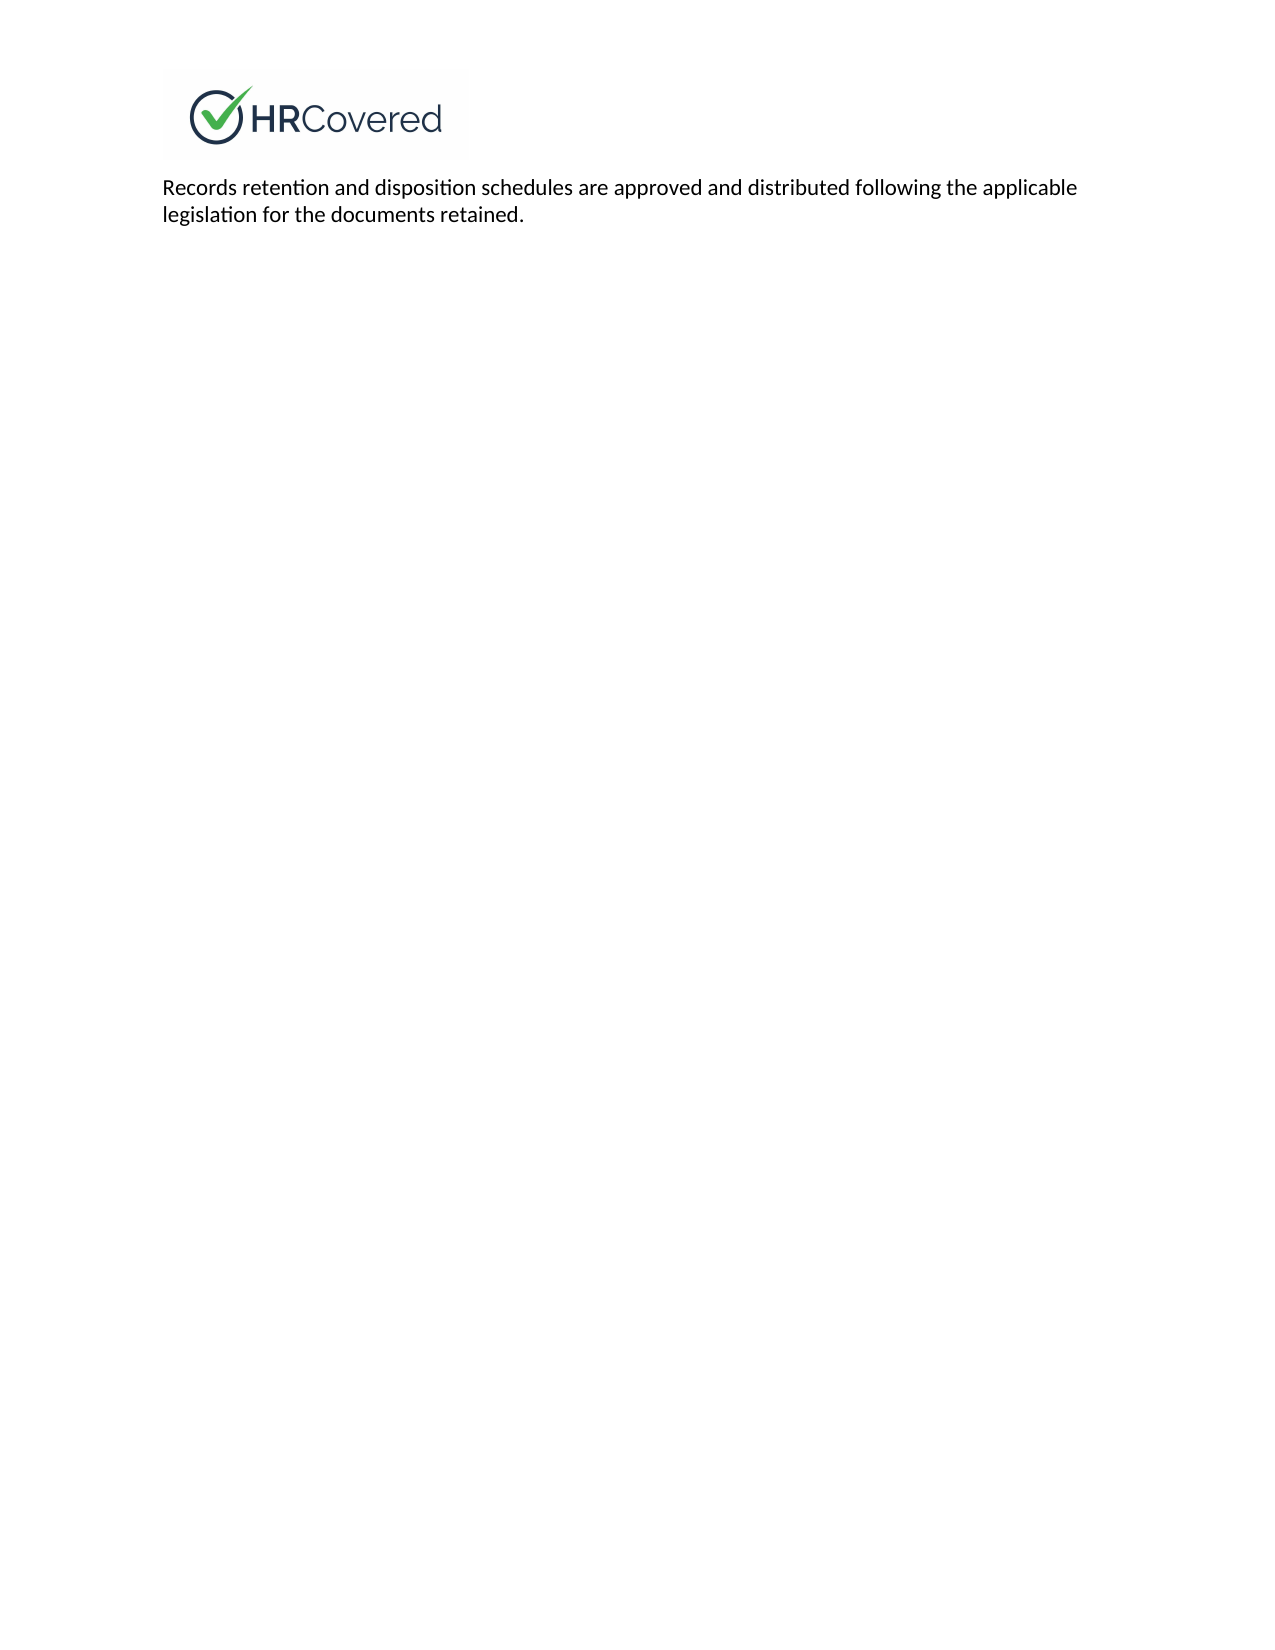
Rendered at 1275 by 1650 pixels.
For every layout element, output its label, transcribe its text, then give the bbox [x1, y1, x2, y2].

picture [162, 69, 469, 160]
text Records retention and disposition schedules are approved and distributed following the applicable legislation for the documents retained. [525, 173, 1107, 229]
